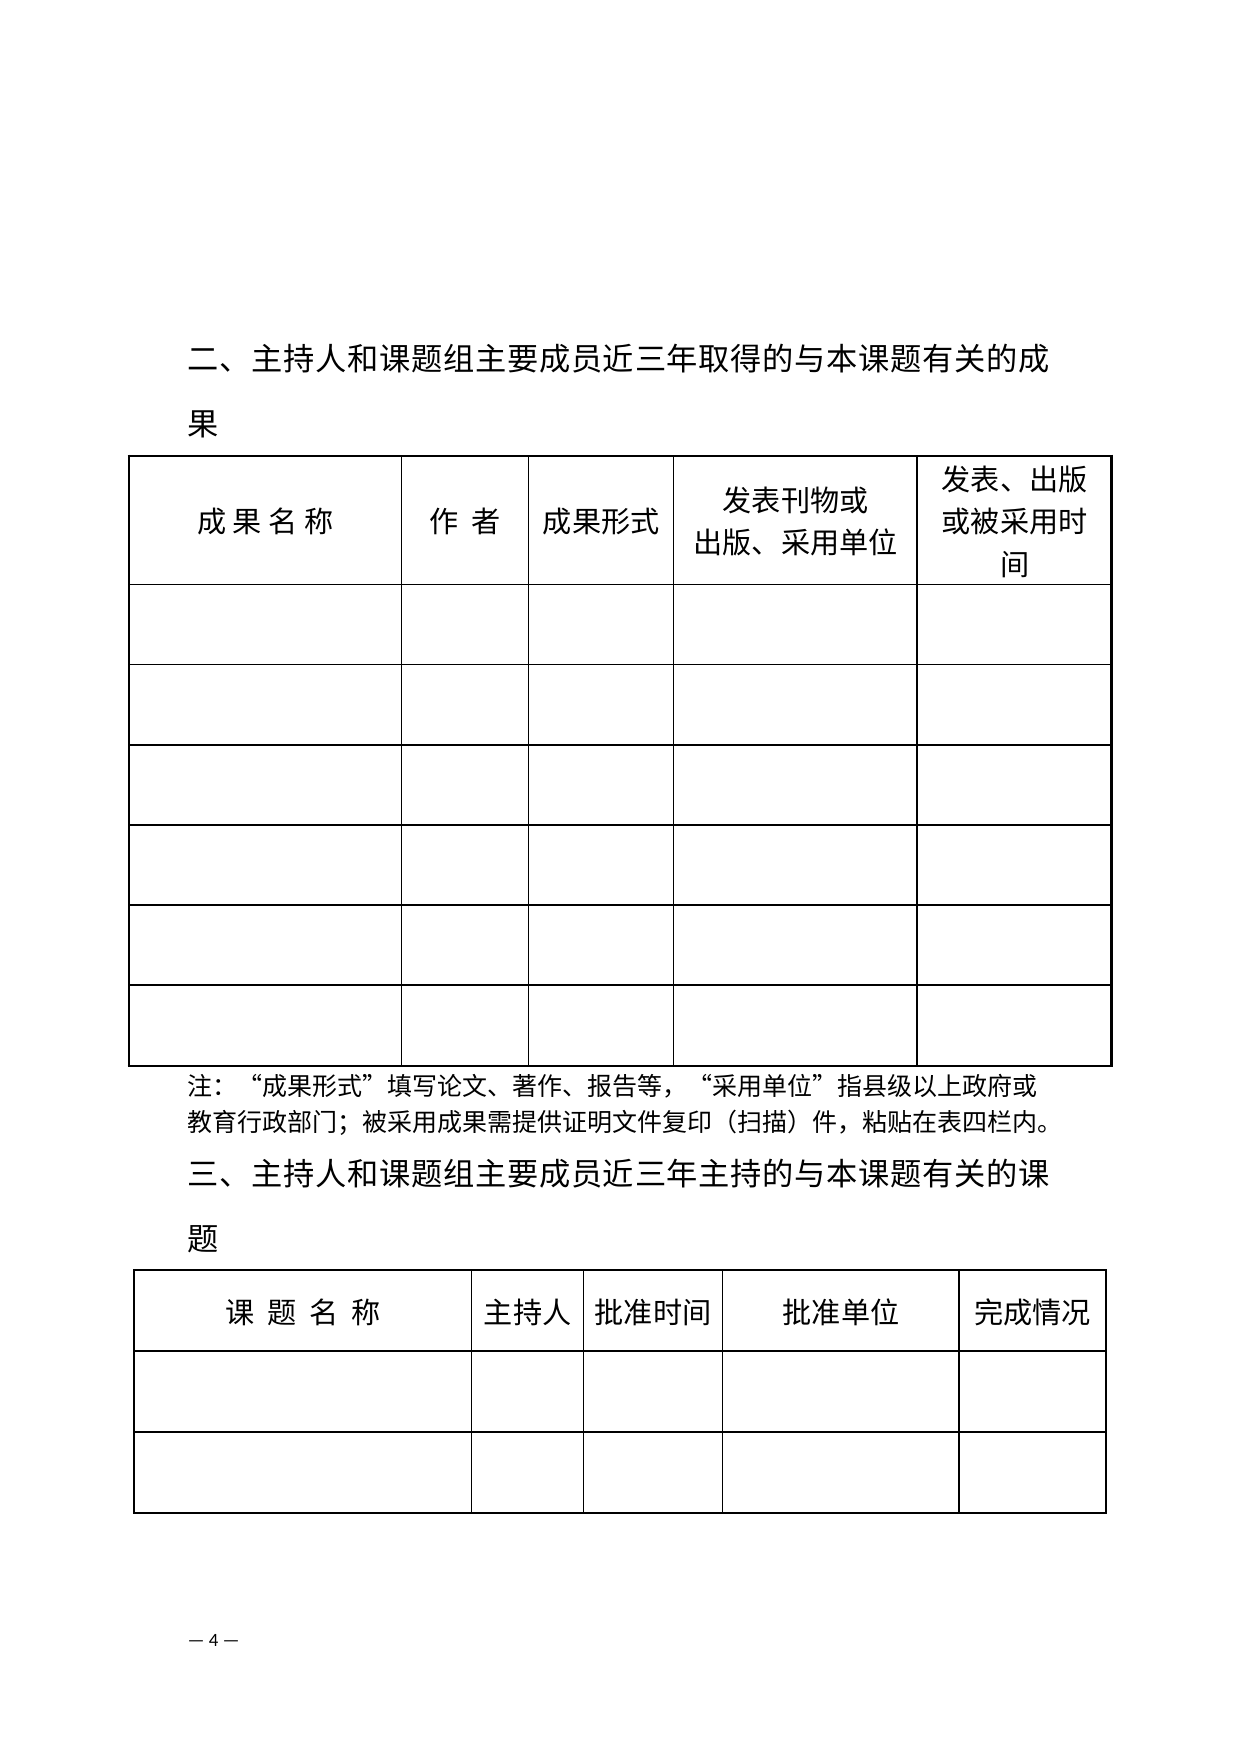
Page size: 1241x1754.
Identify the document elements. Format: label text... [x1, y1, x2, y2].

table_cell [529, 986, 673, 1064]
table_header 发表刊物或 出版、采用单位 [674, 457, 916, 583]
text 注：“成果形式”填写论文、著作、报告等，“采用单位”指县级以上政府或教育行政部门；被采用成果需提供证明文件复印（扫描）件，粘贴在表四栏内。 [187, 1067, 1053, 1139]
table_cell [674, 986, 916, 1064]
table_cell [130, 665, 401, 744]
table_cell [402, 986, 528, 1064]
text 三、主持人和课题组主要成员近三年主持的与本课题有关的课题 [187, 1139, 1053, 1269]
table_cell [402, 746, 528, 824]
table_cell [130, 986, 401, 1064]
table_header 主持人 [472, 1271, 583, 1350]
table_cell [472, 1433, 583, 1512]
table_header 作 者 [402, 457, 528, 583]
table_cell [960, 1433, 1105, 1512]
table_header 批准时间 [584, 1271, 722, 1350]
table_cell [918, 826, 1110, 904]
table_cell [674, 585, 916, 664]
table_cell [130, 585, 401, 664]
table_cell [135, 1433, 471, 1512]
table_cell [918, 906, 1110, 984]
table_cell [130, 746, 401, 824]
table_cell [529, 585, 673, 664]
table_cell [584, 1352, 722, 1431]
table_header 发表、出版或被采用时间 [918, 457, 1110, 583]
table_cell [918, 585, 1110, 664]
table_cell [135, 1352, 471, 1431]
table_cell [402, 585, 528, 664]
table_header 课 题 名 称 [135, 1271, 471, 1350]
table_cell [529, 665, 673, 744]
table_header 成 果 名 称 [130, 457, 401, 583]
table_header 成果形式 [529, 457, 673, 583]
table_cell [723, 1433, 958, 1512]
table_cell [674, 826, 916, 904]
table_cell [130, 826, 401, 904]
table_cell [529, 746, 673, 824]
table_cell [402, 826, 528, 904]
table_cell [472, 1352, 583, 1431]
table_cell [918, 665, 1110, 744]
table_cell [529, 826, 673, 904]
table_cell [674, 665, 916, 744]
table_cell [960, 1352, 1105, 1431]
table_cell [402, 906, 528, 984]
table_header 批准单位 [723, 1271, 958, 1350]
table_cell [130, 906, 401, 984]
table_cell [723, 1352, 958, 1431]
table_cell [584, 1433, 722, 1512]
table_cell [674, 906, 916, 984]
table_header 完成情况 [960, 1271, 1105, 1350]
table_cell [529, 906, 673, 984]
table_cell [918, 746, 1110, 824]
text 二、主持人和课题组主要成员近三年取得的与本课题有关的成果 [187, 324, 1053, 454]
table_cell [674, 746, 916, 824]
table_cell [918, 986, 1110, 1064]
table_cell [402, 665, 528, 744]
